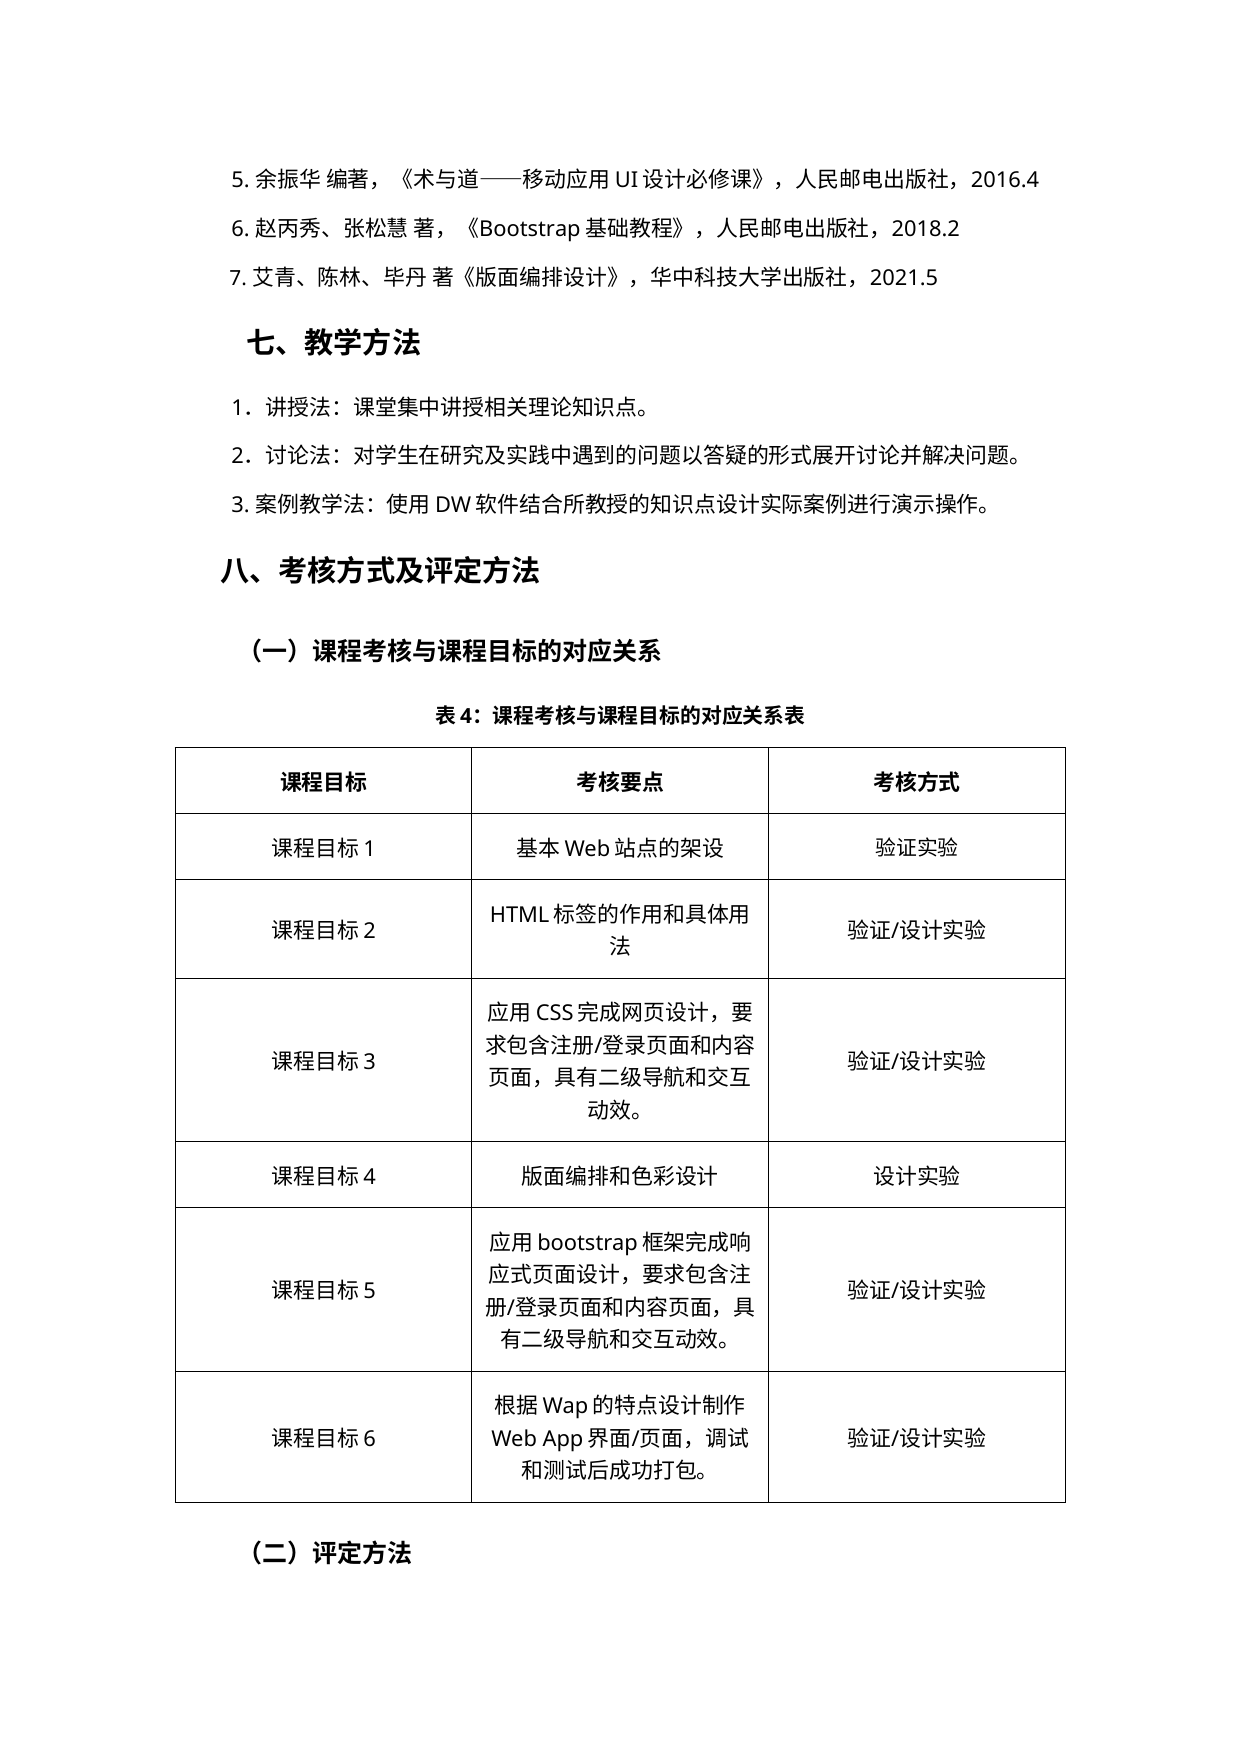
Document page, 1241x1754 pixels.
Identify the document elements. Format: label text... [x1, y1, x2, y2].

table_cell 应用CSS完成网页设计，要求包含注册/登录页面和内容页面，具有二级导航和交互动效。 [472, 979, 768, 1141]
text 表4：课程考核与课程目标的对应关系表 [187, 698, 1053, 731]
text 八、考核方式及评定方法 [187, 536, 1053, 601]
text 1．讲授法：课堂集中讲授相关理论知识点。 [187, 389, 1053, 422]
table_cell 课程目标1 [176, 814, 471, 879]
table_cell 验证/设计实验 [769, 1372, 1065, 1502]
text （二）评定方法 [187, 1519, 1053, 1584]
text 6. 赵丙秀、张松慧 著，《Bootstrap基础教程》，人民邮电出版社，2018.2 [187, 211, 1053, 243]
table_cell 课程目标2 [176, 880, 471, 978]
table_header 课程目标 [176, 748, 471, 813]
table_cell 验证/设计实验 [769, 979, 1065, 1141]
table_cell HTML标签的作用和具体用法 [472, 880, 768, 978]
table_cell 基本Web站点的架设 [472, 814, 768, 879]
table_cell 根据Wap的特点设计制作Web App界面/页面，调试和测试后成功打包。 [472, 1372, 768, 1502]
table_cell 版面编排和色彩设计 [472, 1142, 768, 1207]
text 2．讨论法：对学生在研究及实践中遇到的问题以答疑的形式展开讨论并解决问题。 [187, 438, 1053, 471]
text 5. 余振华 编著，《术与道——移动应用UI设计必修课》，人民邮电出版社，2016.4 [187, 162, 1053, 194]
text 3. 案例教学法：使用DW软件结合所教授的知识点设计实际案例进行演示操作。 [187, 487, 1053, 519]
table_cell 课程目标4 [176, 1142, 471, 1207]
table_cell 验证实验 [769, 814, 1065, 879]
table_cell 设计实验 [769, 1142, 1065, 1207]
table_cell 应用bootstrap框架完成响应式页面设计，要求包含注册/登录页面和内容页面，具有二级导航和交互动效。 [472, 1208, 768, 1371]
table_cell 验证/设计实验 [769, 1208, 1065, 1371]
table_cell 课程目标6 [176, 1372, 471, 1502]
table_cell 课程目标5 [176, 1208, 471, 1371]
table_header 考核方式 [769, 748, 1065, 813]
text 七、教学方法 [187, 308, 1053, 373]
table_cell 验证/设计实验 [769, 880, 1065, 978]
table_cell 课程目标3 [176, 979, 471, 1141]
text （一）课程考核与课程目标的对应关系 [187, 617, 1053, 682]
text 7. 艾青、陈林、毕丹 著《版面编排设计》，华中科技大学出版社，2021.5 [187, 259, 1053, 292]
table_header 考核要点 [472, 748, 768, 813]
